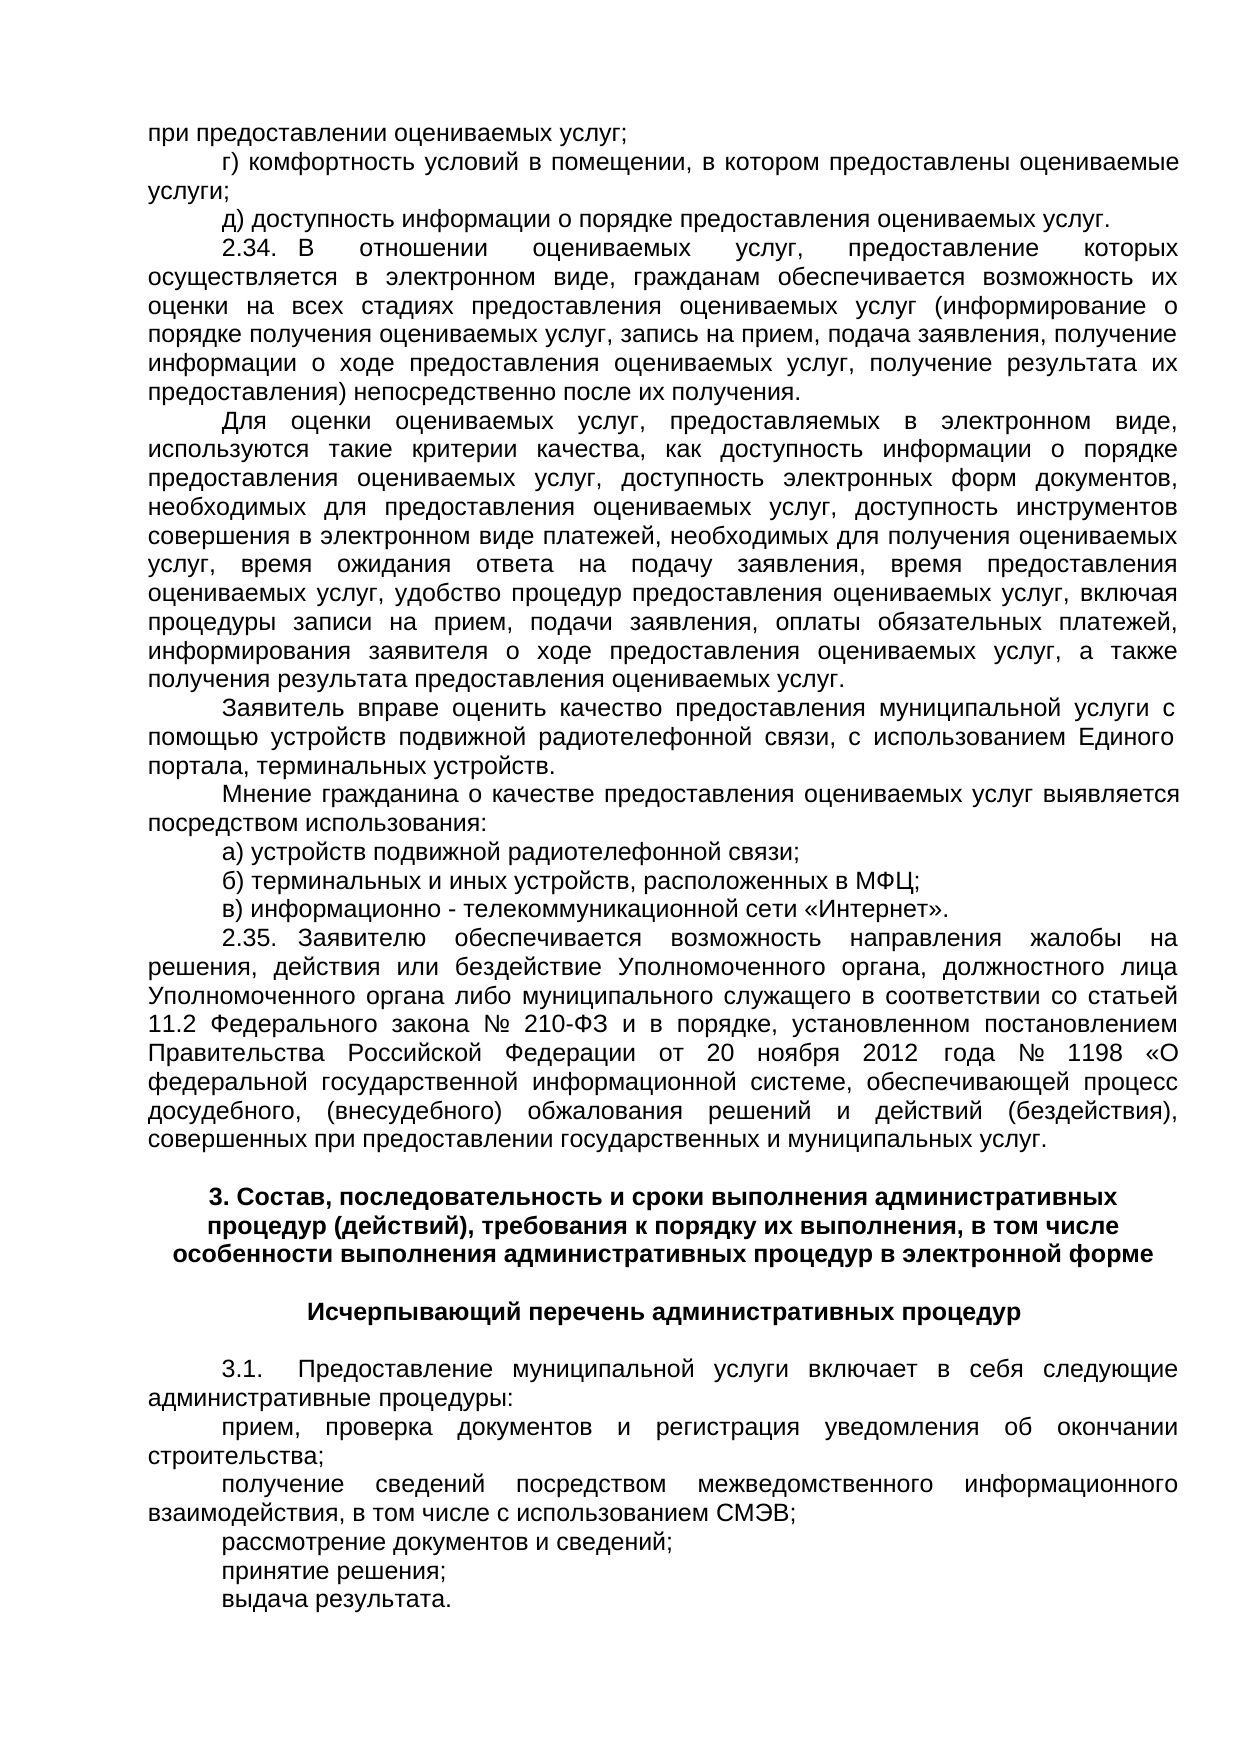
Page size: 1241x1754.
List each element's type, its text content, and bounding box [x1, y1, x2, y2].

list г) комфортность условий в помещении, в котором предоставлены оцениваемые услуги; [148, 147, 1181, 204]
list Заявителю обеспечивается возможность направления жалобы на решения, действия или бездействие Уполномоченного органа, должностного лица Уполномоченного органа либо муниципального служащего в соответствии со статьей 11.2 Федерального закона № 210-ФЗ и в порядке, установленном постановлением Правительства Российской Федерации от 20 ноября 2012 года № 1198 «О федеральной государственной информационной системе, обеспечивающей процесс досудебного, (внесудебного) обжалования решений и действий (бездействия), совершенных при предоставлении государственных и муниципальных услуг. [148, 923, 1179, 1153]
list в) информационно - телекоммуникационной сети «Интернет». [148, 894, 1181, 923]
list Заявитель вправе оценить качество предоставления муниципальной услуги с помощью устройств подвижной радиотелефонной связи, с использованием Единого портала, терминальных устройств. [148, 693, 1176, 779]
text прием, проверка документов и регистрация уведомления об окончании строительства; [148, 1412, 1179, 1469]
text рассмотрение документов и сведений; [148, 1527, 1179, 1556]
text выдача результата. [148, 1584, 1179, 1613]
list В отношении оцениваемых услуг, предоставление которых осуществляется в электронном виде, гражданам обеспечивается возможность их оценки на всех стадиях предоставления оцениваемых услуг (информирование о порядке получения оцениваемых услуг, запись на прием, подача заявления, получение информации о ходе предоставления оцениваемых услуг, получение результата их предоставления) непосредственно после их получения. [148, 233, 1179, 406]
list Для оценки оцениваемых услуг, предоставляемых в электронном виде, используются такие критерии качества, как доступность информации о порядке предоставления оцениваемых услуг, доступность электронных форм документов, необходимых для предоставления оцениваемых услуг, доступность инструментов совершения в электронном виде платежей, необходимых для получения оцениваемых услуг, время ожидания ответа на подачу заявления, время предоставления оцениваемых услуг, удобство процедур предоставления оцениваемых услуг, включая процедуры записи на прием, подачи заявления, оплаты обязательных платежей, информирования заявителя о ходе предоставления оцениваемых услуг, а также получения результата предоставления оцениваемых услуг. [148, 406, 1179, 693]
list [148, 118, 1181, 147]
list Мнение гражданина о качестве предоставления оцениваемых услуг выявляется посредством использования: [148, 779, 1181, 837]
list Предоставление муниципальной услуги включает в себя следующие административные процедуры: [148, 1354, 1179, 1412]
text принятие решения; [148, 1556, 1179, 1584]
text получение сведений посредством межведомственного информационного взаимодействия, в том числе с использованием СМЭВ; [148, 1469, 1179, 1527]
subtitle 3. Состав, последовательность и сроки выполнения административных процедур (действий), требования к порядку их выполнения, в том числе особенности выполнения административных процедур в электронной форме [148, 1182, 1179, 1268]
list б) терминальных и иных устройств, расположенных в МФЦ; [148, 866, 1181, 894]
list д) доступность информации о порядке предоставления оцениваемых услуг. [148, 204, 1181, 233]
text Исчерпывающий перечень административных процедур [148, 1297, 1181, 1326]
list а) устройств подвижной радиотелефонной связи; [148, 837, 1181, 866]
